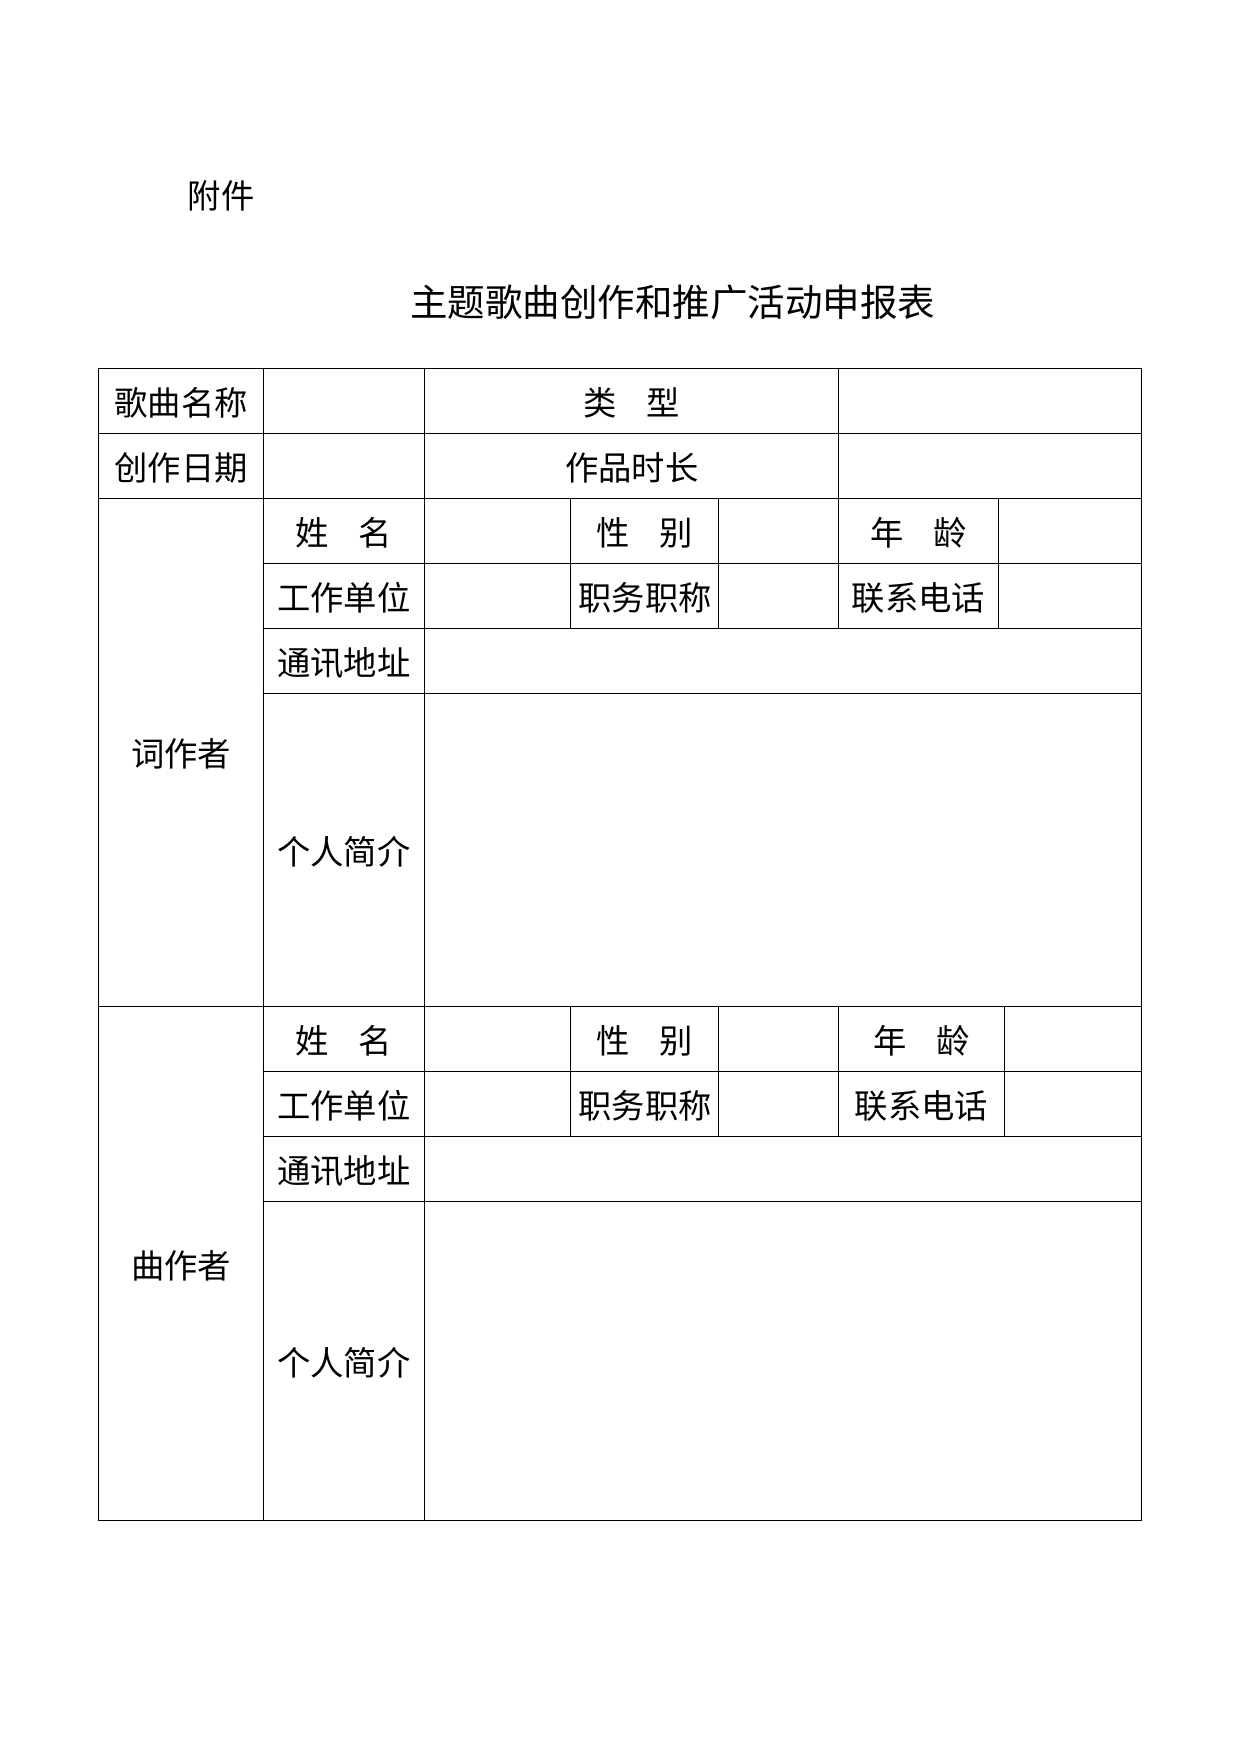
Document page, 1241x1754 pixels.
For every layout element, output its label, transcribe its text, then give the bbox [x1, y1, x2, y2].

table_cell [1005, 1072, 1141, 1136]
table_cell [839, 434, 1141, 497]
table_cell [1005, 1007, 1141, 1071]
table_cell 联系电话 [839, 1072, 1004, 1136]
table_cell [719, 1007, 838, 1071]
table_cell 词作者 [99, 499, 263, 1006]
table_cell [425, 1202, 1141, 1520]
table_cell 作品时长 [425, 434, 838, 497]
text 附件 [187, 162, 1053, 227]
text 主题歌曲创作和推广活动申报表 [187, 272, 1053, 327]
table_cell 个人简介 [264, 1202, 424, 1520]
table_cell [999, 564, 1141, 627]
table_cell [719, 499, 838, 562]
table_header [839, 369, 1141, 432]
table_cell 联系电话 [839, 564, 998, 627]
table_cell 个人简介 [264, 694, 424, 1006]
table_cell 姓 名 [264, 1007, 424, 1071]
table_cell 姓 名 [264, 499, 424, 562]
table_cell 性 别 [571, 499, 718, 562]
table_cell [425, 629, 1141, 692]
table_cell [999, 499, 1141, 562]
table_cell 工作单位 [264, 1072, 424, 1136]
table_cell 通讯地址 [264, 1137, 424, 1201]
table_cell 性 别 [571, 1007, 718, 1071]
table_header 类 型 [425, 369, 838, 432]
table_cell [425, 1007, 570, 1071]
table_cell 年 龄 [839, 1007, 1004, 1071]
table_cell [719, 564, 838, 627]
table_cell [425, 694, 1141, 1006]
table_cell [264, 434, 424, 497]
table_cell 工作单位 [264, 564, 424, 627]
table_cell [719, 1072, 838, 1136]
table_cell 职务职称 [571, 1072, 718, 1136]
table_cell [425, 1137, 1141, 1201]
table_cell 职务职称 [571, 564, 718, 627]
table_cell [425, 564, 570, 627]
table_cell [425, 1072, 570, 1136]
table_cell 曲作者 [99, 1007, 263, 1520]
table_header [264, 369, 424, 432]
table_cell 通讯地址 [264, 629, 424, 692]
table_cell 创作日期 [99, 434, 263, 497]
table_cell 年 龄 [839, 499, 998, 562]
table_cell [425, 499, 570, 562]
table_header 歌曲名称 [99, 369, 263, 432]
